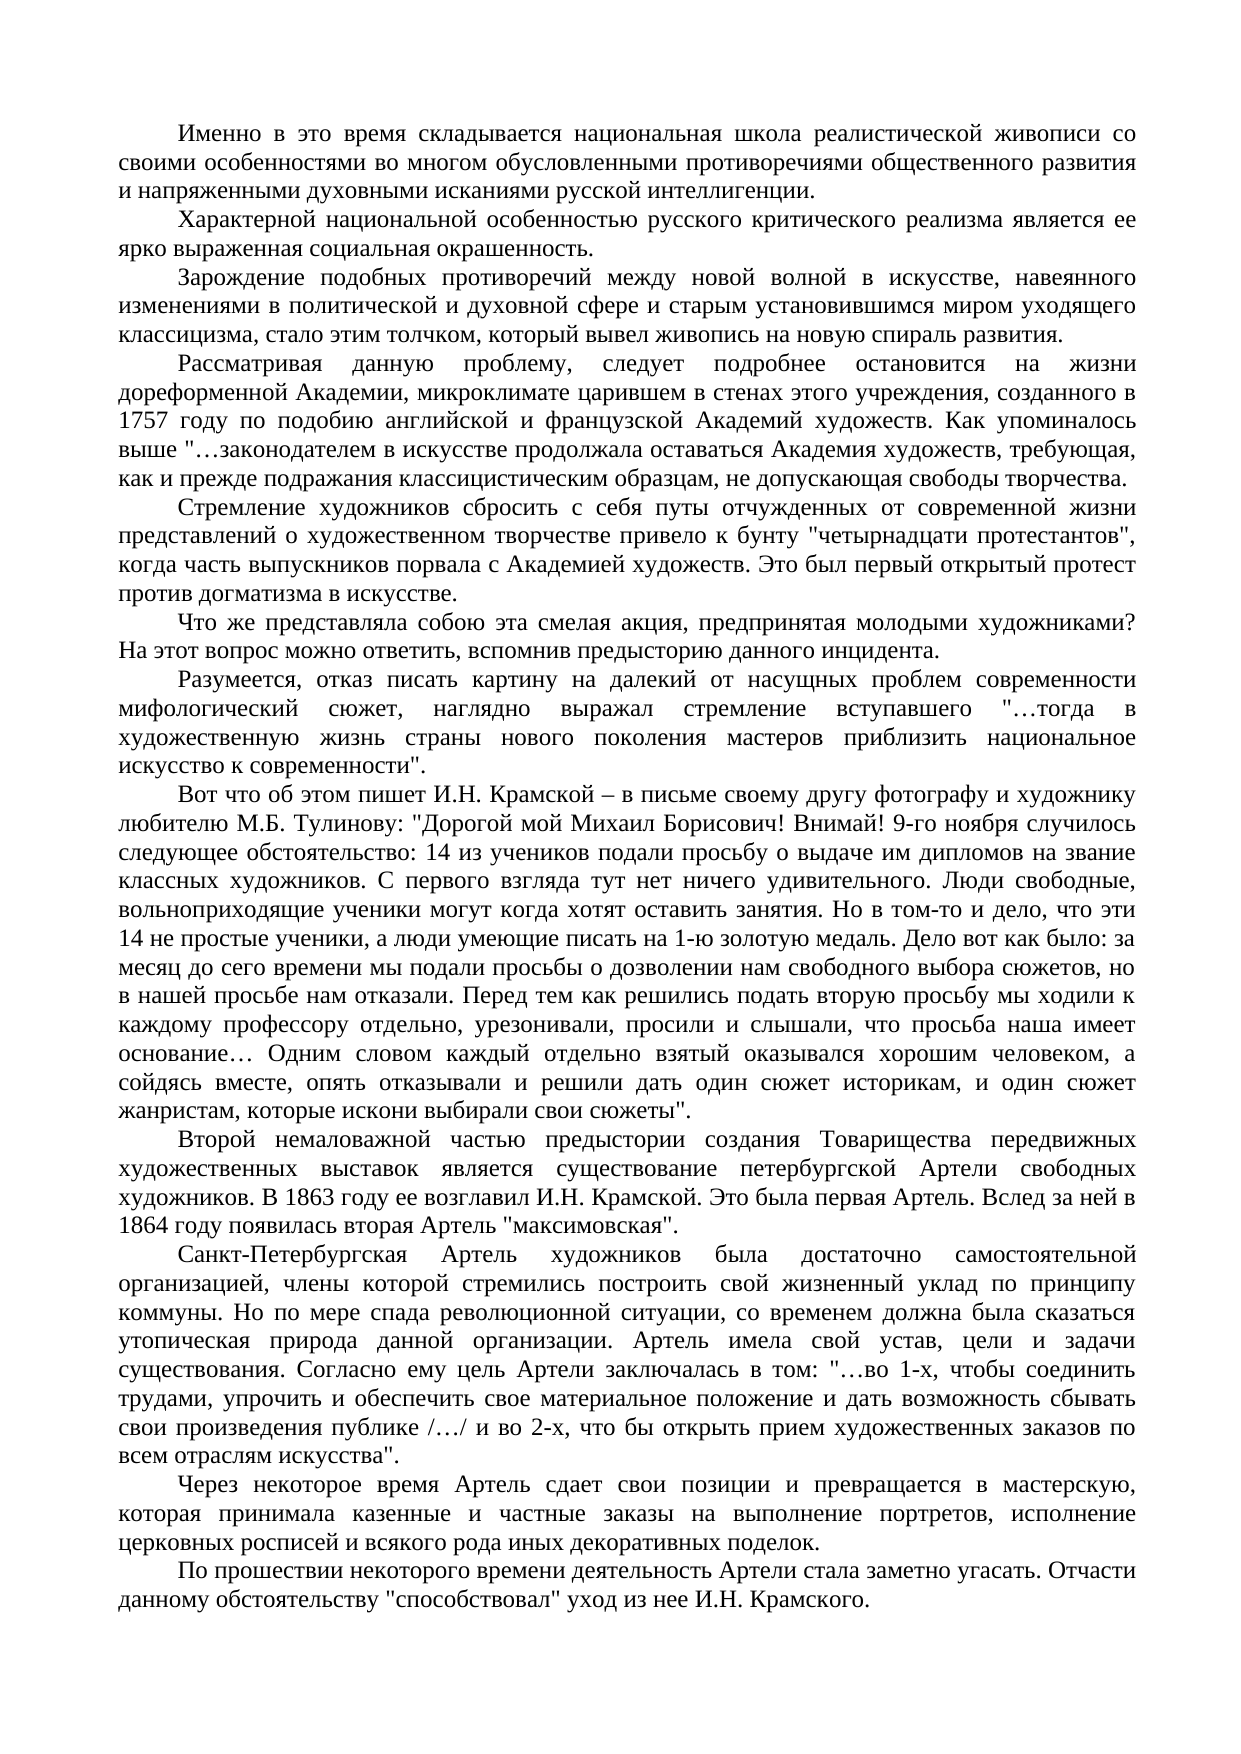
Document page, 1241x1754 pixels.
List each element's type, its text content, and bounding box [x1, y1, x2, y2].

text Разумеется, отказ писать картину на далекий от насущных проблем современности мифологический сюжет, наглядно выражал стремление вступавшего "…тогда в художественную жизнь страны нового поколения мастеров приблизить национальное искусство к современности". [118, 664, 1137, 779]
text Санкт-Петербургская Артель художников была достаточно самостоятельной организацией, члены которой стремились построить свой жизненный уклад по принципу коммуны. Но по мере спада революционной ситуации, со временем должна была сказаться утопическая природа данной организации. Артель имела свой устав, цели и задачи существования. Согласно ему цель Артели заключалась в том: "…во 1-х, чтобы соединить трудами, упрочить и обеспечить свое материальное положение и дать возможность сбывать свои произведения публике /…/ и во 2-х, что бы открыть прием художественных заказов по всем отраслям искусства". [118, 1239, 1137, 1469]
text По прошествии некоторого времени деятельность Артели стала заметно угасать. Отчасти данному обстоятельству "способствовал" уход из нее И.Н. Крамского. [118, 1556, 1137, 1613]
text Вот что об этом пишет И.Н. Крамской – в письме своему другу фотографу и художнику любителю М.Б. Тулинову: "Дорогой мой Михаил Борисович! Внимай! 9-го ноября случилось следующее обстоятельство: 14 из учеников подали просьбу о выдаче им дипломов на звание классных художников. С первого взгляда тут нет ничего удивительного. Люди свободные, вольноприходящие ученики могут когда хотят оставить занятия. Но в том-то и дело, что эти 14 не простые ученики, а люди умеющие писать на 1-ю золотую медаль. Дело вот как было: за месяц до сего времени мы подали просьбы о дозволении нам свободного выбора сюжетов, но в нашей просьбе нам отказали. Перед тем как решились подать вторую просьбу мы ходили к каждому профессору отдельно, урезонивали, просили и слышали, что просьба наша имеет основание… Одним словом каждый отдельно взятый оказывался хорошим человеком, а сойдясь вместе, опять отказывали и решили дать один сюжет историкам, и один сюжет жанристам, которые искони выбирали свои сюжеты". [118, 779, 1137, 1124]
text Характерной национальной особенностью русского критического реализма является ее ярко выраженная социальная окрашенность. [118, 204, 1137, 262]
text Второй немаловажной частью предыстории создания Товарищества передвижных художественных выставок является существование петербургской Артели свободных художников. В 1863 году ее возглавил И.Н. Крамской. Это была первая Артель. Вслед за ней в 1864 году появилась вторая Артель "максимовская". [118, 1124, 1137, 1239]
text Зарождение подобных противоречий между новой волной в искусстве, навеянного изменениями в политической и духовной сфере и старым установившимся миром уходящего классицизма, стало этим толчком, который вывел живопись на новую спираль развития. [118, 262, 1137, 348]
text Стремление художников сбросить с себя путы отчужденных от современной жизни представлений о художественном творчестве привело к бунту "четырнадцати протестантов", когда часть выпускников порвала с Академией художеств. Это был первый открытый протест против догматизма в искусстве. [118, 492, 1137, 607]
text Что же представляла собою эта смелая акция, предпринятая молодыми художниками? На этот вопрос можно ответить, вспомнив предысторию данного инцидента. [118, 607, 1137, 664]
text Через некоторое время Артель сдает свои позиции и превращается в мастерскую, которая принимала казенные и частные заказы на выполнение портретов, исполнение церковных росписей и всякого рода иных декоративных поделок. [118, 1469, 1137, 1556]
text Рассматривая данную проблему, следует подробнее остановится на жизни дореформенной Академии, микроклимате царившем в стенах этого учреждения, созданного в 1757 году по подобию английской и французской Академий художеств. Как упоминалось выше "…законодателем в искусстве продолжала оставаться Академия художеств, требующая, как и прежде подражания классицистическим образцам, не допускающая свободы творчества. [118, 348, 1137, 492]
text Именно в это время складывается национальная школа реалистической живописи со своими особенностями во многом обусловленными противоречиями общественного развития и напряженными духовными исканиями русской интеллигенции. [118, 118, 1137, 204]
